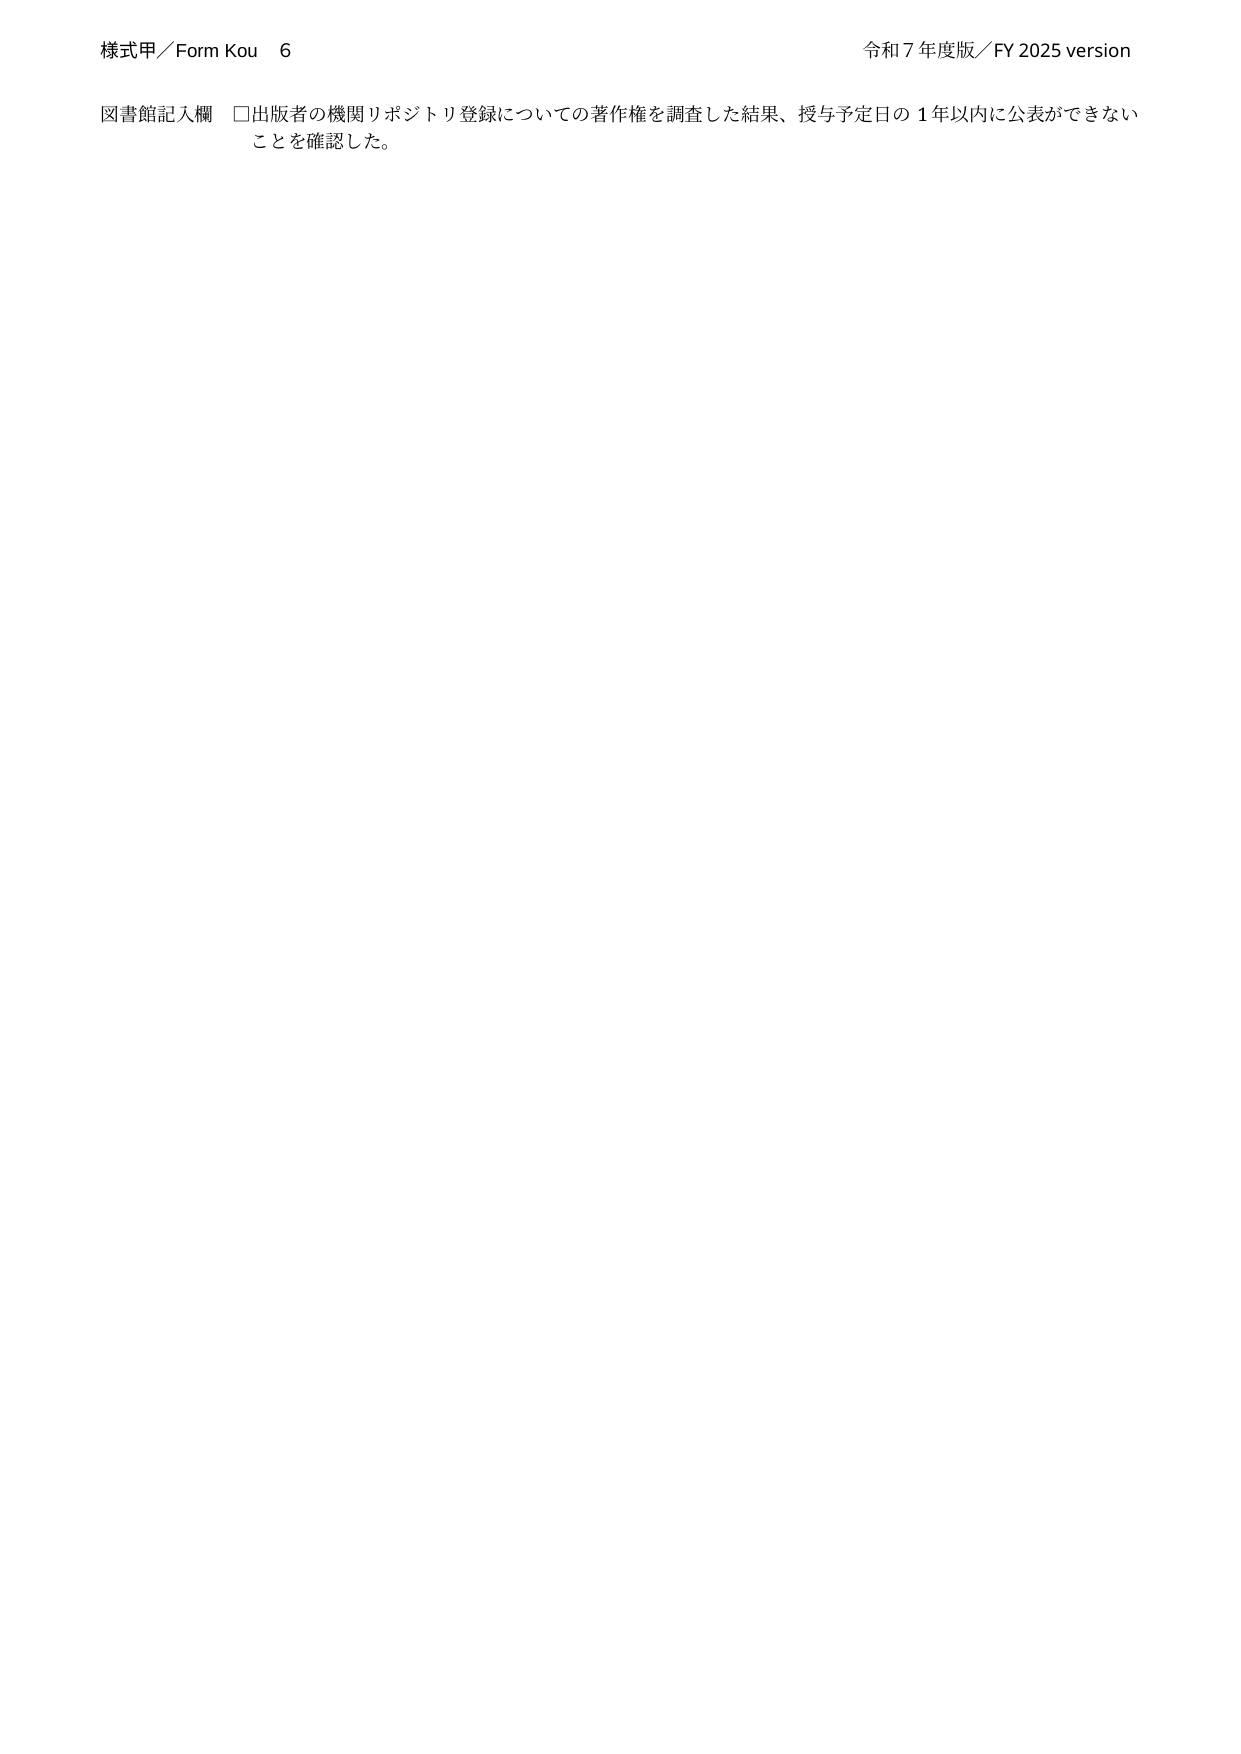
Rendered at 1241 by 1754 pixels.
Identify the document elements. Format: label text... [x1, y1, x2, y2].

text 図書館記入欄 □出版者の機関リポジトリ登録についての著作権を調査した結果、授与予定日の1年以内に公表ができないことを確認した。 [100, 100, 1140, 154]
